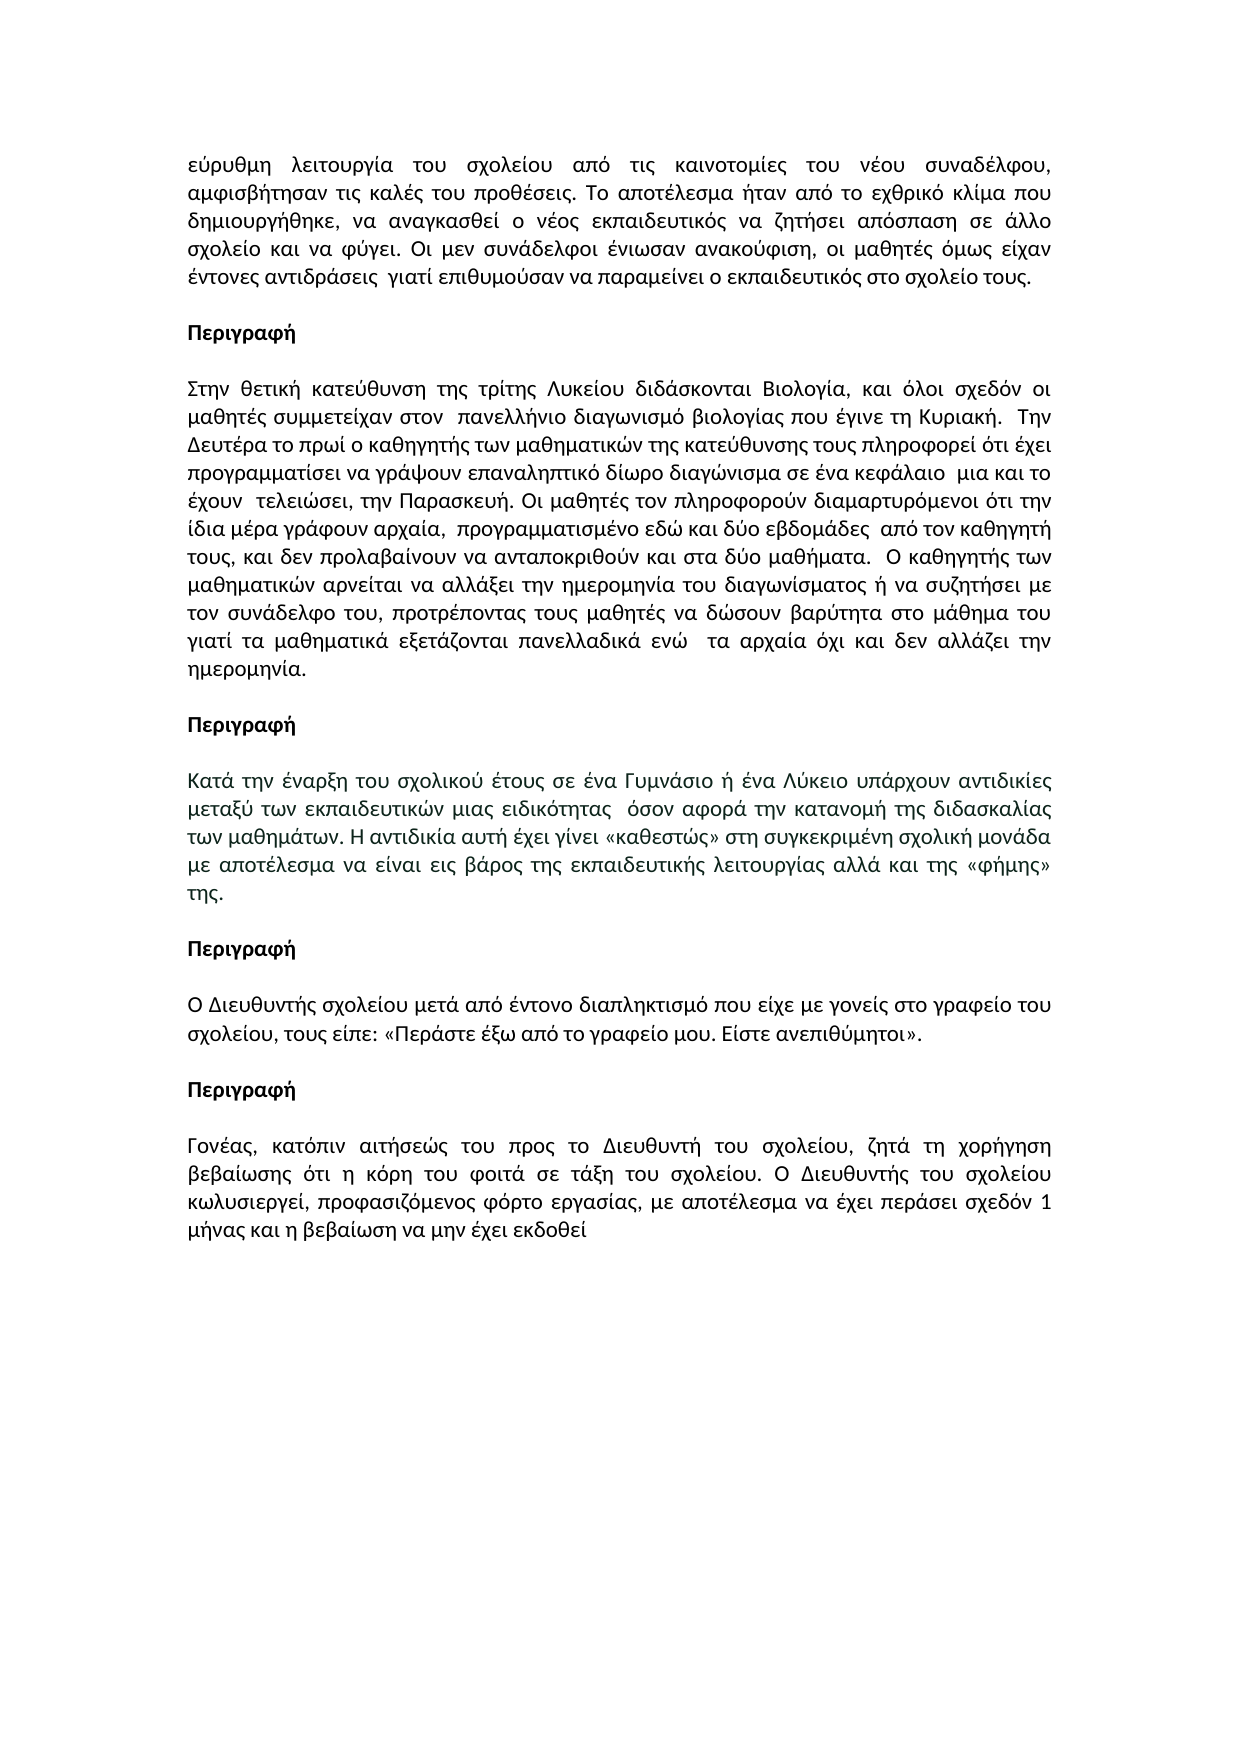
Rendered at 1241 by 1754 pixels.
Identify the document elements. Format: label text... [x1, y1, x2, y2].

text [187, 150, 1053, 290]
text Κατά την έναρξη του σχολικού έτους σε ένα Γυμνάσιο ή ένα Λύκειο υπάρχουν αντιδικίες μεταξύ των εκπαιδευτικών μιας ειδικότητας όσον αφορά την κατανομή της διδασκαλίας των μαθημάτων. Η αντιδικία αυτή έχει γίνει «καθεστώς» στη συγκεκριμένη σχολική μονάδα με αποτέλεσμα να είναι εις βάρος της εκπαιδευτικής λειτουργίας αλλά και της «φήμης» της. [187, 766, 1053, 907]
text Γονέας, κατόπιν αιτήσεώς του προς το Διευθυντή του σχολείου, ζητά τη χορήγηση βεβαίωσης ότι η κόρη του φοιτά σε τάξη του σχολείου. Ο Διευθυντής του σχολείου κωλυσιεργεί, προφασιζόμενος φόρτο εργασίας, με αποτέλεσμα να έχει περάσει σχεδόν 1 μήνας και η βεβαίωση να μην έχει εκδοθεί [187, 1131, 1053, 1243]
text Περιγραφή [187, 934, 1053, 963]
text Περιγραφή [187, 318, 1053, 346]
text Ο Διευθυντής σχολείου μετά από έντονο διαπληκτισμό που είχε με γονείς στο γραφείο του σχολείου, τους είπε: «Περάστε έξω από το γραφείο μου. Είστε ανεπιθύμητοι». [187, 991, 1053, 1047]
text Στην θετική κατεύθυνση της τρίτης Λυκείου διδάσκονται Βιολογία, και όλοι σχεδόν οι μαθητές συμμετείχαν στον πανελλήνιο διαγωνισμό βιολογίας που έγινε τη Κυριακή. Την Δευτέρα το πρωί ο καθηγητής των μαθηματικών της κατεύθυνσης τους πληροφορεί ότι έχει προγραμματίσει να γράψουν επαναληπτικό δίωρο διαγώνισμα σε ένα κεφάλαιο μια και το έχουν τελειώσει, την Παρασκευή. Οι μαθητές τον πληροφορούν διαμαρτυρόμενοι ότι την ίδια μέρα γράφουν αρχαία, προγραμματισμένο εδώ και δύο εβδομάδες από τον καθηγητή τους, και δεν προλαβαίνουν να ανταποκριθούν και στα δύο μαθήματα. Ο καθηγητής των μαθηματικών αρνείται να αλλάξει την ημερομηνία του διαγωνίσματος ή να συζητήσει με τον συνάδελφο του, προτρέποντας τους μαθητές να δώσουν βαρύτητα στο μάθημα του γιατί τα μαθηματικά εξετάζονται πανελλαδικά ενώ τα αρχαία όχι και δεν αλλάζει την ημερομηνία. [187, 374, 1053, 682]
text Περιγραφή [187, 1075, 1053, 1103]
text Περιγραφή [187, 710, 1053, 738]
